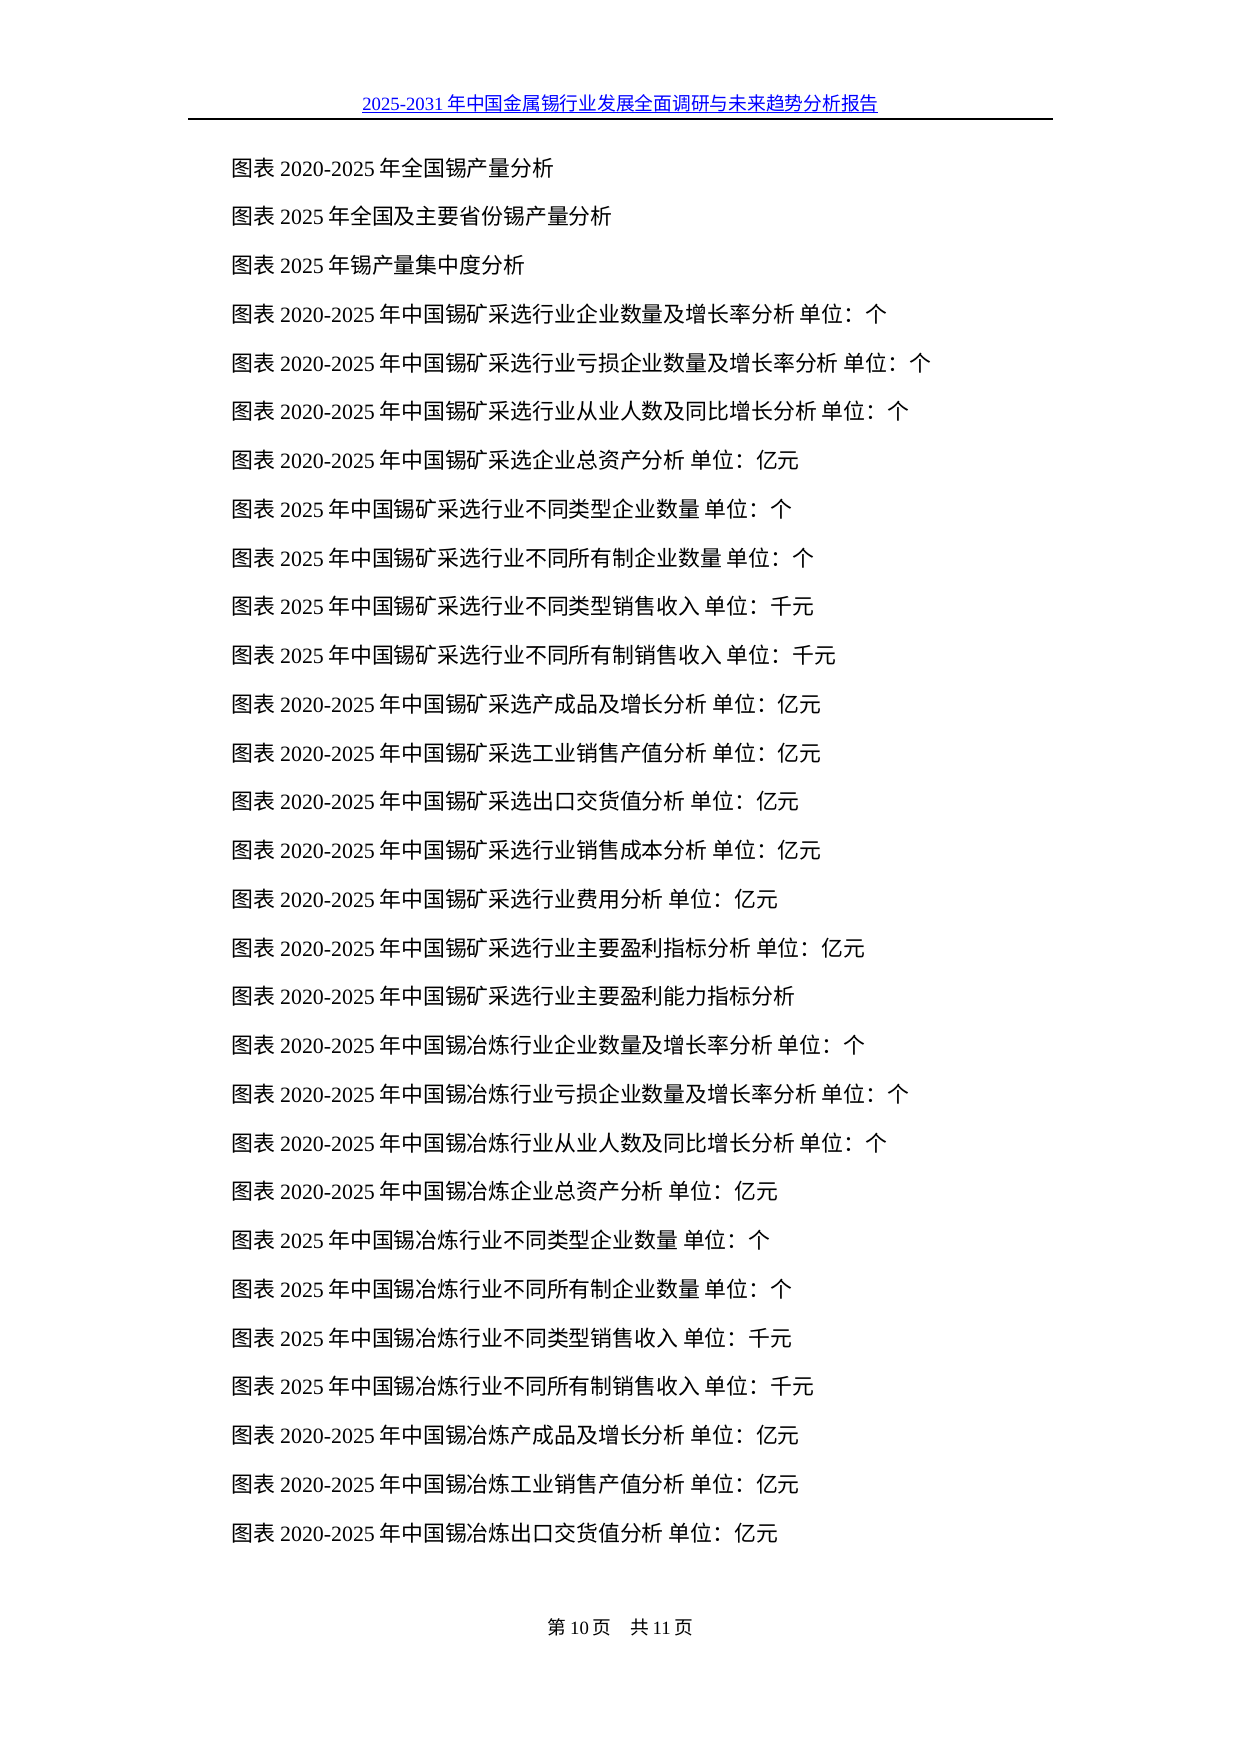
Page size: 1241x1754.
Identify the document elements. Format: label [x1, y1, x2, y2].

text [187, 150, 1053, 1548]
